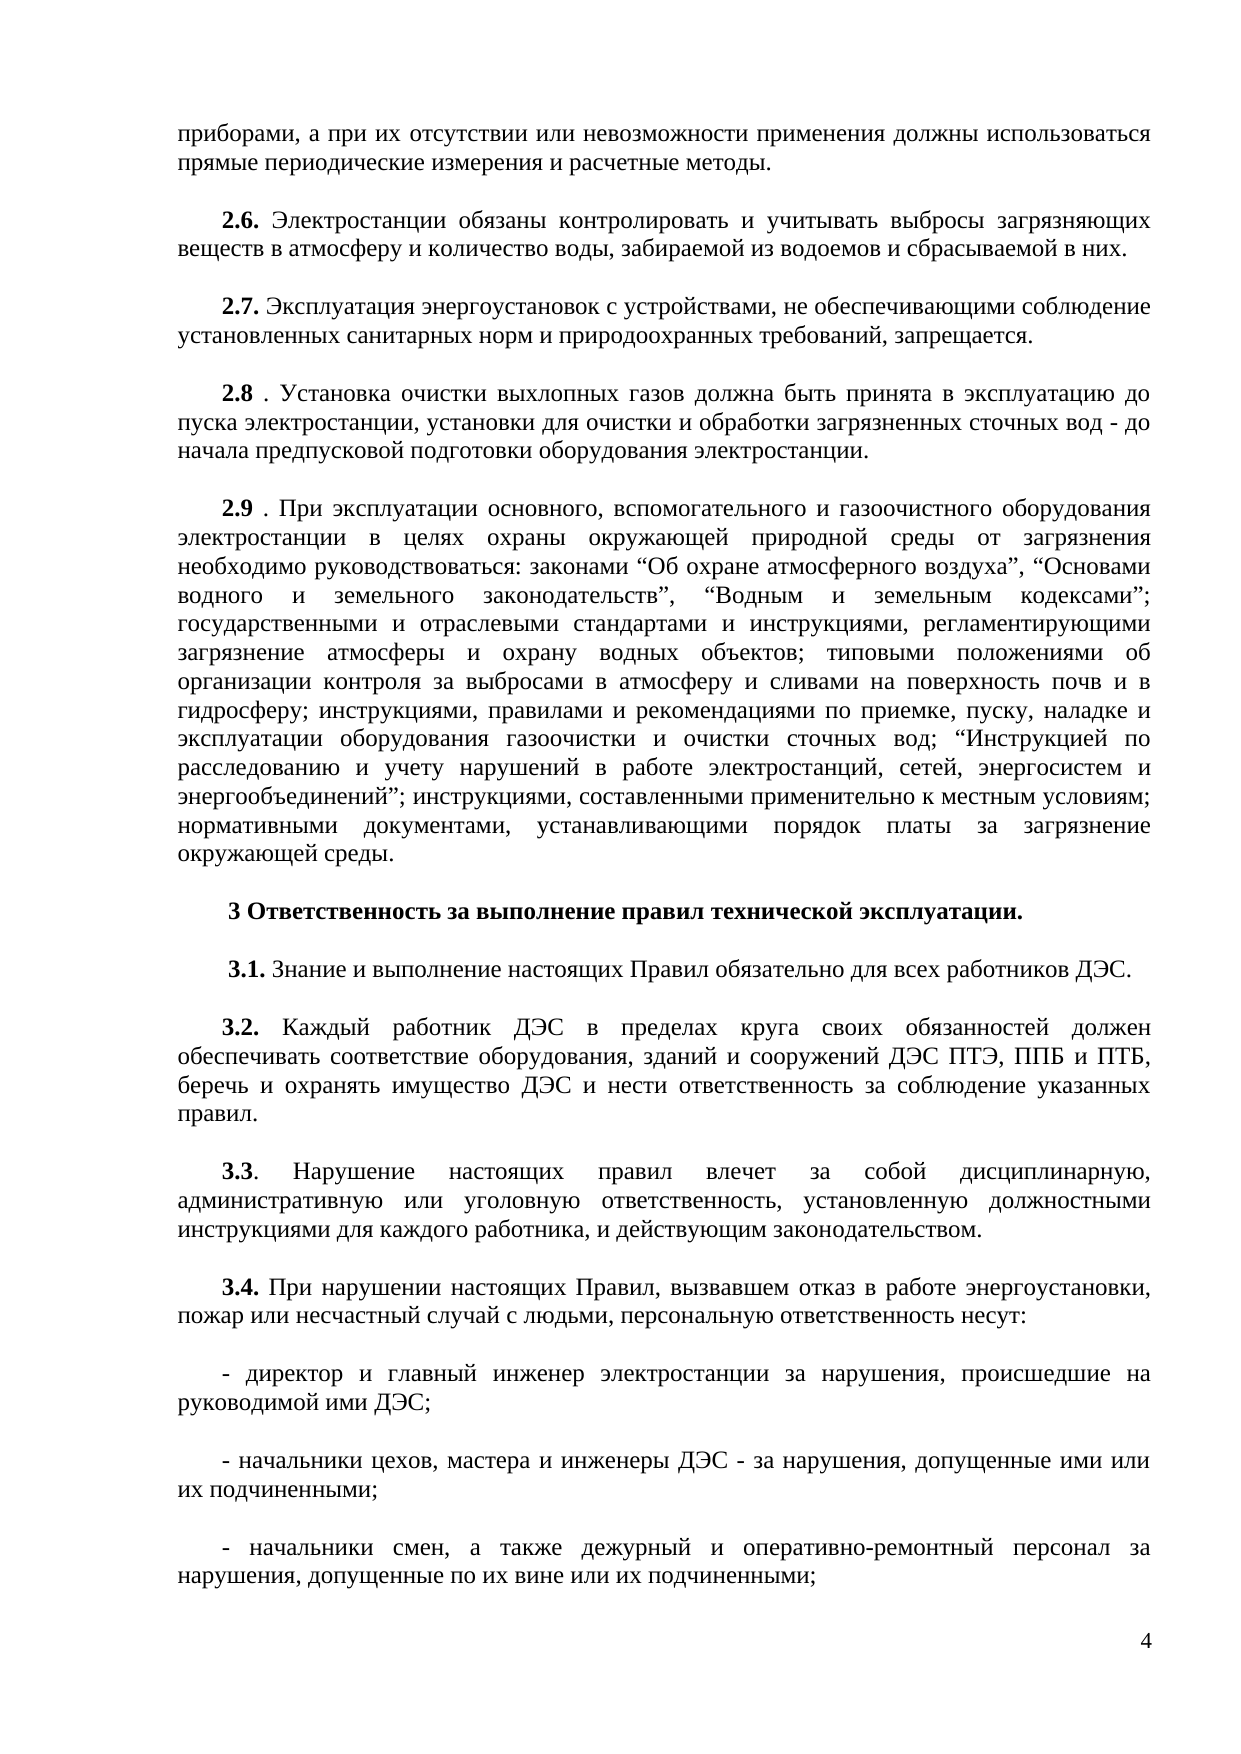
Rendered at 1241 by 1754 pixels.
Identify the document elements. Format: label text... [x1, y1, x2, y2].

text 3.1. Знание и выполнение настоящих Правил обязательно для всех работников ДЭС. [177, 954, 1152, 983]
text - начальники цехов, мастера и инженеры ДЭС - за нарушения, допущенные ими или их подчиненными; [177, 1445, 1152, 1503]
text 3.2. Каждый работник ДЭС в пределах круга своих обязанностей должен обеспечивать соответствие оборудования, зданий и сооружений ДЭС ПТЭ, ППБ и ПТБ, беречь и охранять имущество ДЭС и нести ответственность за соблюдение указанных правил. [177, 1012, 1152, 1127]
text 3.4. При нарушении настоящих Правил, вызвавшем отказ в работе энергоустановки, пожар или несчастный случай с людьми, персональную ответственность несут: [177, 1272, 1152, 1329]
text 2.9 . При эксплуатации основного, вспомогательного и газоочистного оборудования электростанции в целях охраны окружающей природной среды от загрязнения необходимо руководствоваться: законами “Об охране атмосферного воздуха”, “Основами водного и земельного законодательств”, “Водным и земельным кодексами”; государственными и отраслевыми стандартами и инструкциями, регламентирующими загрязнение атмосферы и охрану водных объектов; типовыми положениями об организации контроля за выбросами в атмосферу и сливами на поверхность почв и в гидросферу; инструкциями, правилами и рекомендациями по приемке, пуску, наладке и эксплуатации оборудования газоочистки и очистки сточных вод; “Инструкцией по расследованию и учету нарушений в работе электростанций, сетей, энергосистем и энергообъединений”; инструкциями, составленными применительно к местным условиям; нормативными документами, устанавливающими порядок платы за загрязнение окружающей среды. [177, 493, 1152, 867]
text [177, 118, 1152, 176]
text 2.8 . Установка очистки выхлопных газов должна быть принята в эксплуатацию до пуска электростанции, установки для очистки и обработки загрязненных сточных вод - до начала предпусковой подготовки оборудования электростанции. [177, 378, 1152, 464]
text - директор и главный инженер электростанции за нарушения, происшедшие на руководимой ими ДЭС; [177, 1358, 1152, 1416]
text - начальники смен, а также дежурный и оперативно-ремонтный персонал за нарушения, допущенные по их вине или их подчиненными; [177, 1532, 1152, 1589]
text 3.3. Нарушение настоящих правил влечет за собой дисциплинарную, административную или уголовную ответственность, установленную должностными инструкциями для каждого работника, и действующим законодательством. [177, 1156, 1152, 1243]
text 3 Ответственность за выполнение правил технической эксплуатации. [177, 896, 1152, 925]
text 2.6. Электростанции обязаны контролировать и учитывать выбросы загрязняющих веществ в атмосферу и количество воды, забираемой из водоемов и сбрасываемой в них. [177, 205, 1152, 262]
text 2.7. Эксплуатация энергоустановок с устройствами, не обеспечивающими соблюдение установленных санитарных норм и природоохранных требований, запрещается. [177, 291, 1152, 349]
